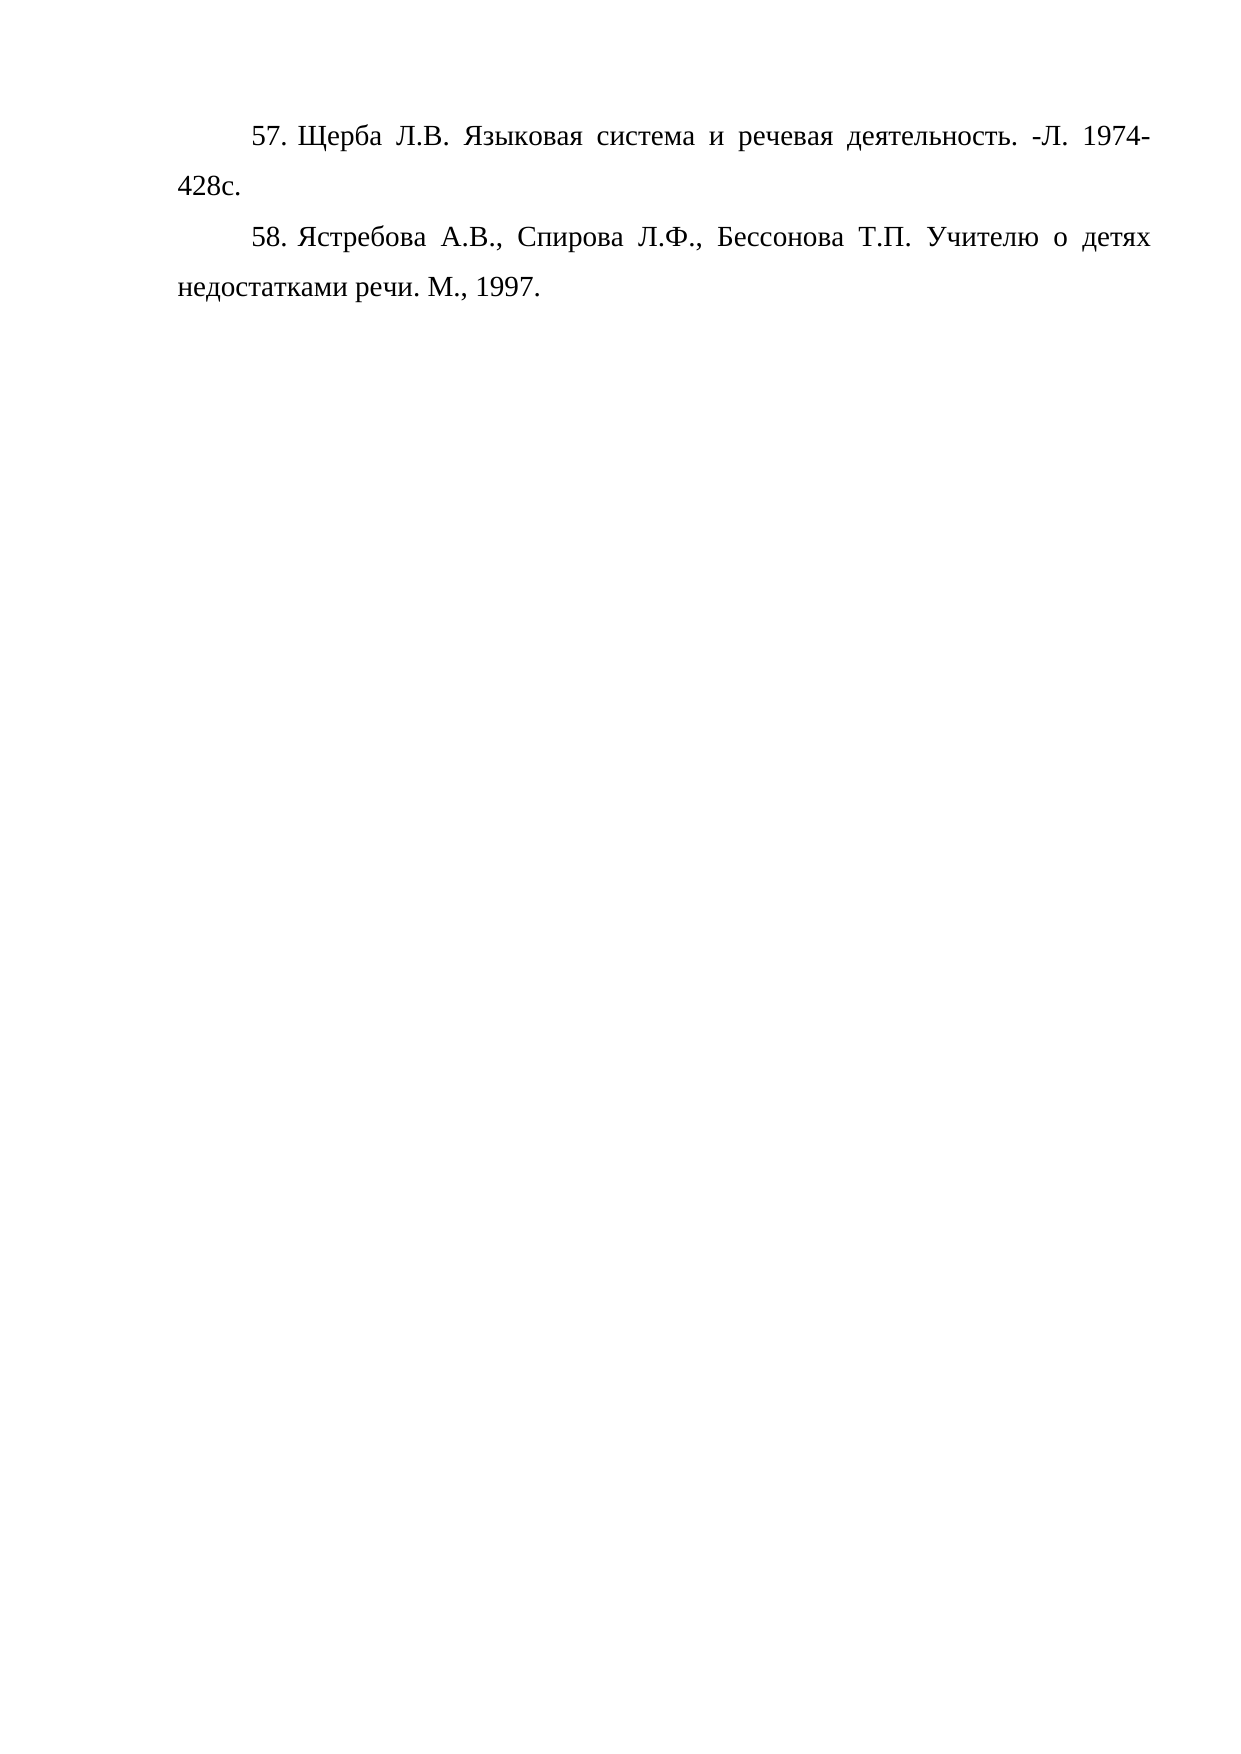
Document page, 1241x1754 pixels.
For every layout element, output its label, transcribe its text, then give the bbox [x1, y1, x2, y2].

list Ястребова А.В., Спирова Л.Ф., Бессонова Т.П. Учителю о детях недостатками речи. М., 1997. [177, 219, 1152, 303]
list Щерба Л.В. Языковая система и речевая деятельность. -Л. 1974-428с. [177, 118, 1152, 202]
